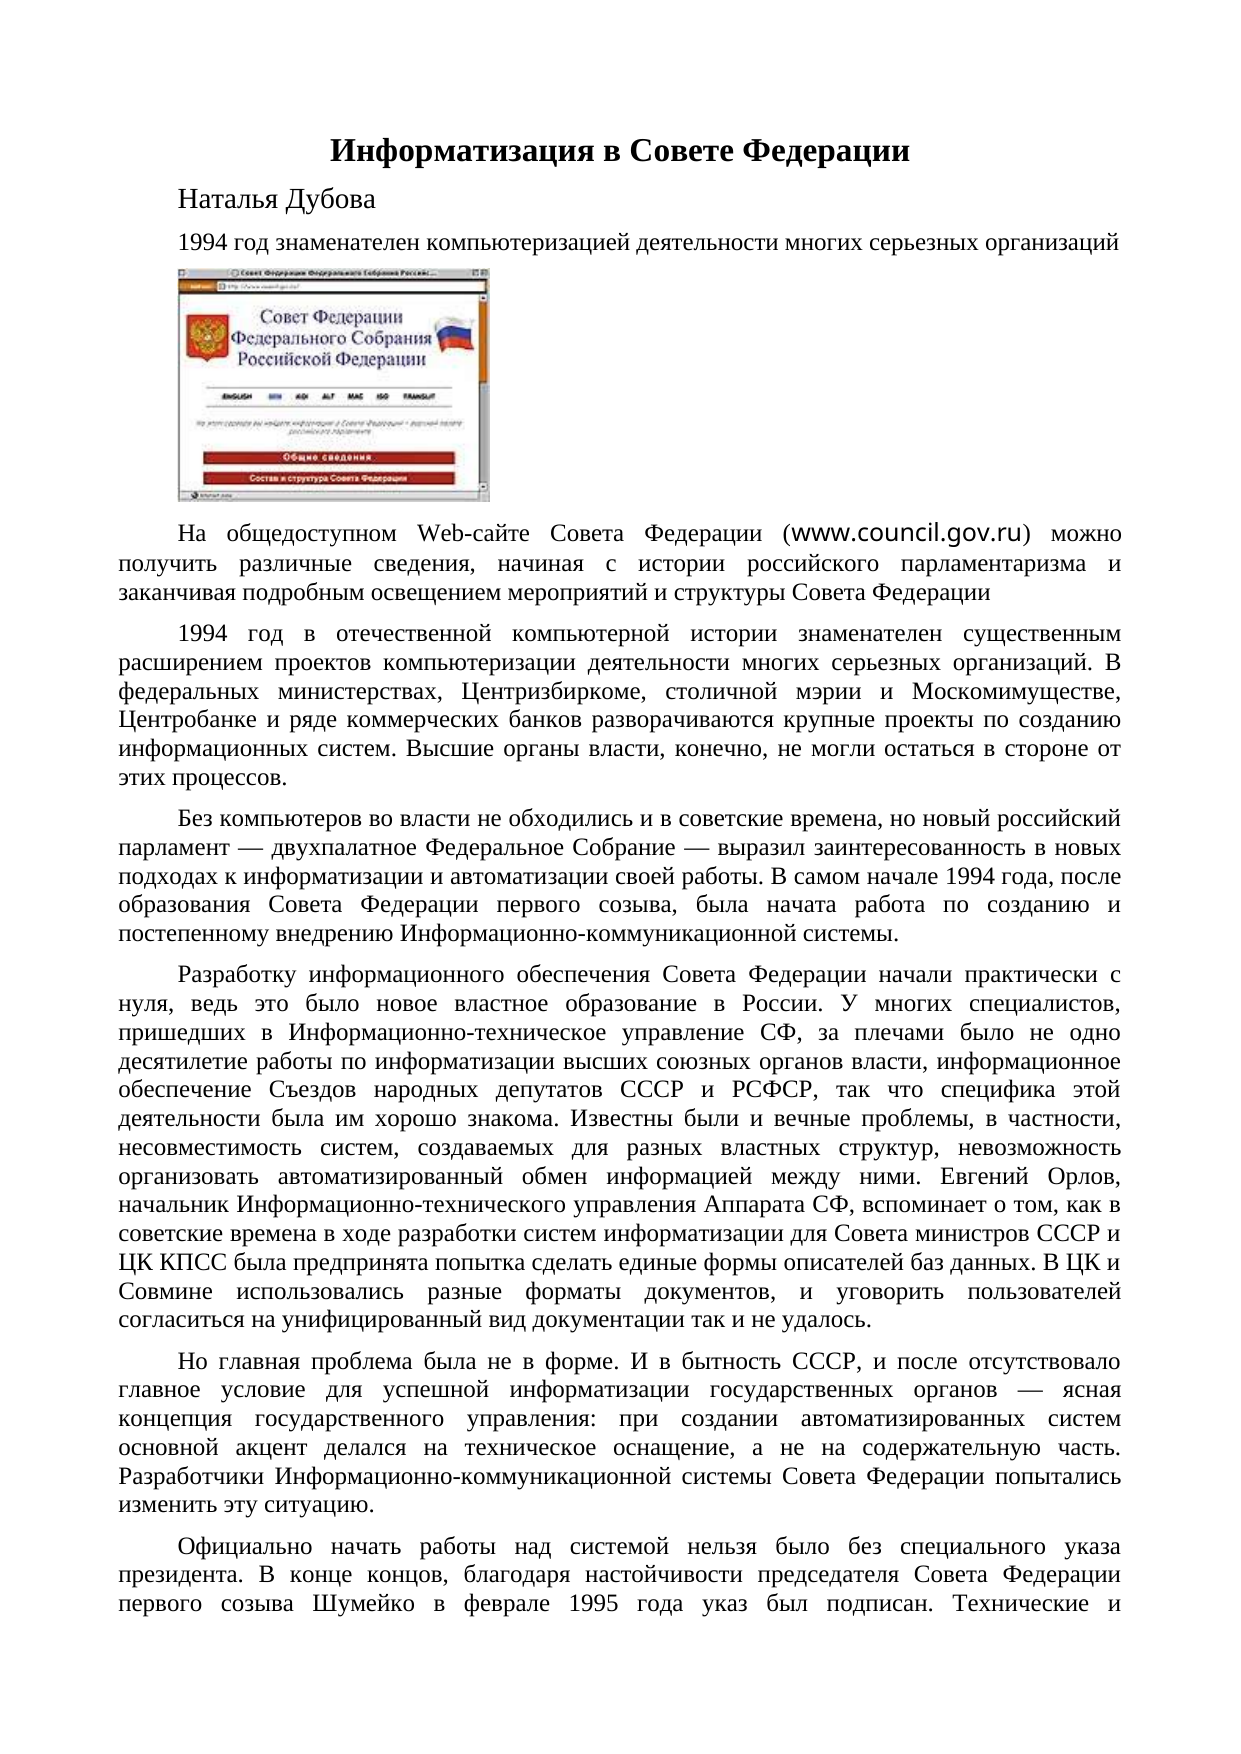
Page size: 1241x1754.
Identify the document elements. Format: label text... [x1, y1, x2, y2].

text На общедоступном Web-сайте Совета Федерации (www.council.gov.ru) можно получить различные сведения, начиная с истории российского парламентаризма и заканчивая подробным освещением мероприятий и структуры Совета Федерации [118, 514, 1122, 606]
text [118, 1531, 1122, 1617]
text Но главная проблема была не в форме. И в бытность СССР, и после отсутствовало главное условие для успешной информатизации государственных органов — ясная концепция государственного управления: при создании автоматизированных систем основной акцент делался на техническое оснащение, а не на содержательную часть. Разработчики Информационно-коммуникационной системы Совета Федерации попытались изменить эту ситуацию. [118, 1346, 1122, 1518]
text 1994 год знаменателен компьютеризацией деятельности многих серьезных организаций [118, 227, 1122, 256]
text Информатизация в Совете Федерации [118, 131, 1122, 169]
picture [177, 268, 490, 502]
text Без компьютеров во власти не обходились и в советские времена, но новый российский парламент — двухпалатное Федеральное Собрание — выразил заинтересованность в новых подходах к информатизации и автоматизации своей работы. В самом начале 1994 года, после образования Совета Федерации первого созыва, была начата работа по созданию и постепенному внедрению Информационно-коммуникационной системы. [118, 803, 1122, 947]
text Наталья Дубова [118, 181, 1122, 215]
text 1994 год в отечественной компьютерной истории знаменателен существенным расширением проектов компьютеризации деятельности многих серьезных организаций. В федеральных министерствах, Центризбиркоме, столичной мэрии и Москомимуществе, Центробанке и ряде коммерческих банков разворачиваются крупные проекты по созданию информационных систем. Высшие органы власти, конечно, не могли остаться в стороне от этих процессов. [118, 618, 1122, 791]
text Разработку информационного обеспечения Совета Федерации начали практически с нуля, ведь это было новое властное образование в России. У многих специалистов, пришедших в Информационно-техническое управление СФ, за плечами было не одно десятилетие работы по информатизации высших союзных органов власти, информационное обеспечение Съездов народных депутатов СССР и РСФСР, так что специфика этой деятельности была им хорошо знакома. Известны были и вечные проблемы, в частности, несовместимость систем, создаваемых для разных властных структур, невозможность организовать автоматизированный обмен информацией между ними. Евгений Орлов, начальник Информационно-технического управления Аппарата СФ, вспоминает о том, как в советские времена в ходе разработки систем информатизации для Совета министров СССР и ЦК КПСС была предпринята попытка сделать единые формы описателей баз данных. В ЦК и Совмине использовались разные форматы документов, и уговорить пользователей согласиться на унифицированный вид документации так и не удалось. [118, 959, 1122, 1333]
